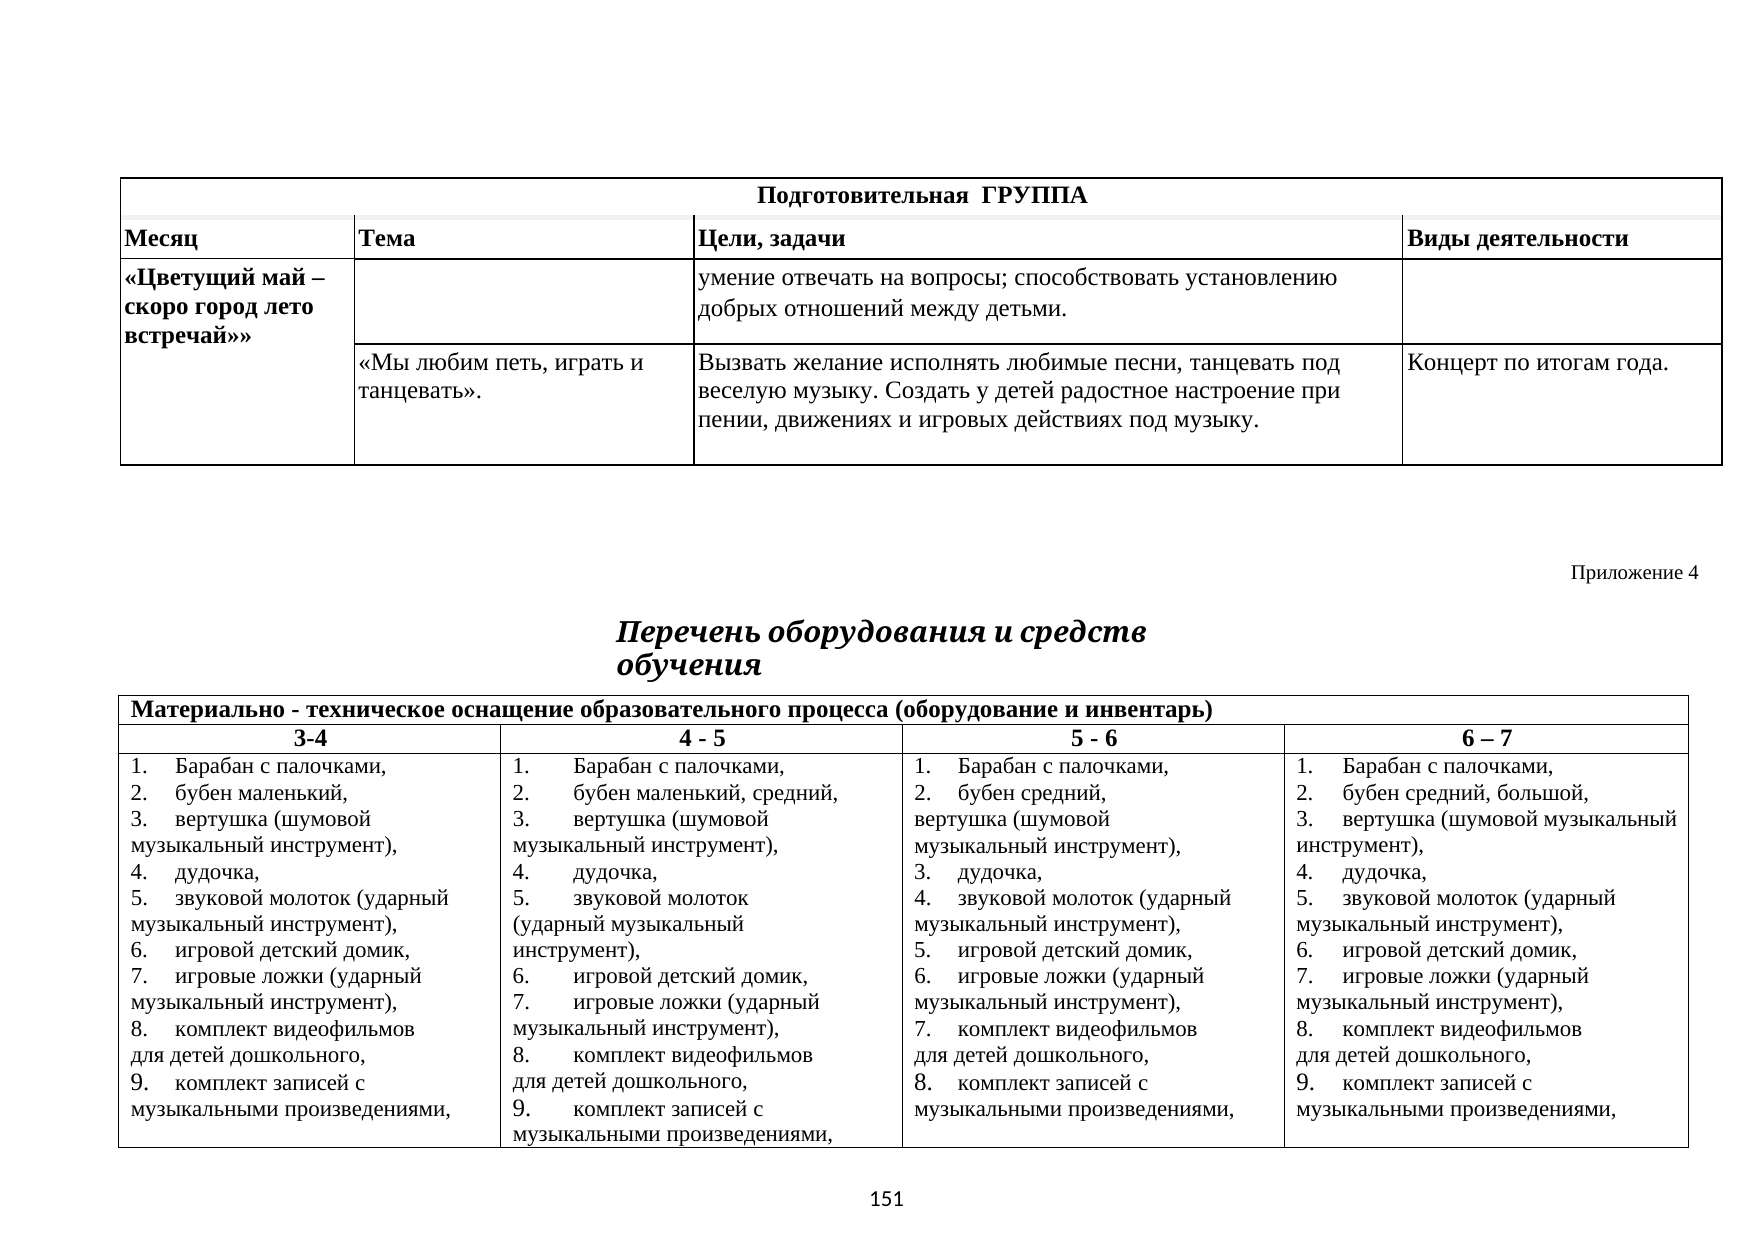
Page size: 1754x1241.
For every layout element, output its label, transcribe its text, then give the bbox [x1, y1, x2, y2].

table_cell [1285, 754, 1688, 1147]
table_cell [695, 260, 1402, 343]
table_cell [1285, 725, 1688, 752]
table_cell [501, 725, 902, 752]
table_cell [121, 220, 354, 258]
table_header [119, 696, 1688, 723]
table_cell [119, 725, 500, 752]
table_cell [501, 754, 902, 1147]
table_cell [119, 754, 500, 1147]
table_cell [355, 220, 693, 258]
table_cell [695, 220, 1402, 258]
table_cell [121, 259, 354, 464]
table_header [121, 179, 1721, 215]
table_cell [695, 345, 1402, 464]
text Приложение 4 [1571, 560, 1754, 584]
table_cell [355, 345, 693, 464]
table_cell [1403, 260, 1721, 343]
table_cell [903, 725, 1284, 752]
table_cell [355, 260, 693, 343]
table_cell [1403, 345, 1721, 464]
subtitle Перечень оборудования и средств обучения [616, 616, 1225, 683]
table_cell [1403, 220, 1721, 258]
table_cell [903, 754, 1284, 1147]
